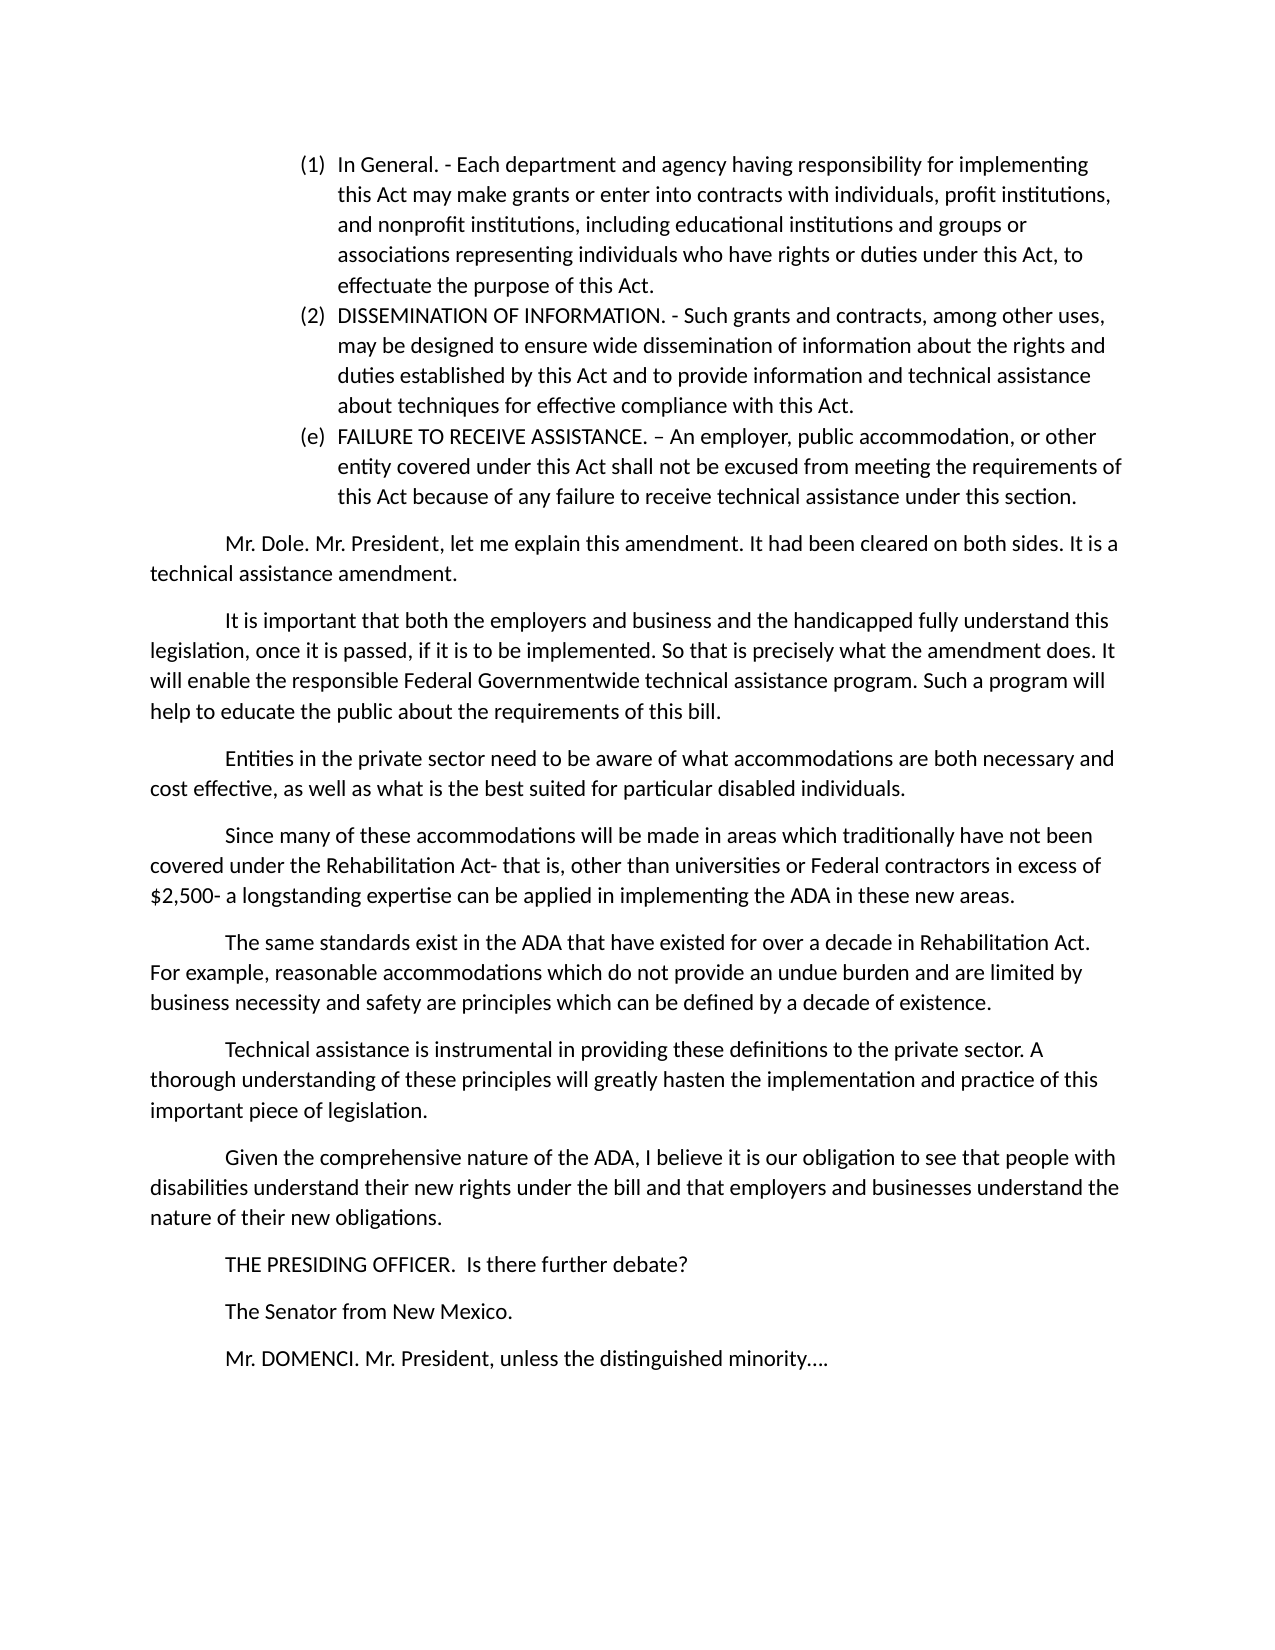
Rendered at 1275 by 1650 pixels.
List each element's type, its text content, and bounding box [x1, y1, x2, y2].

text THE PRESIDING OFFICER. Is there further debate? [150, 1250, 1125, 1278]
list DISSEMINATION OF INFORMATION. - Such grants and contracts, among other uses, may be designed to ensure wide dissemination of information about the rights and duties established by this Act and to provide information and technical assistance about techniques for effective compliance with this Act. [300, 301, 1125, 420]
text Mr. DOMENCI. Mr. President, unless the distinguished minority…. [150, 1344, 1125, 1372]
list FAILURE TO RECEIVE ASSISTANCE. – An employer, public accommodation, or other entity covered under this Act shall not be excused from meeting the requirements of this Act because of any failure to receive technical assistance under this section. [300, 422, 1125, 510]
text Since many of these accommodations will be made in areas which traditionally have not been covered under the Rehabilitation Act- that is, other than universities or Federal contractors in excess of $2,500- a longstanding expertise can be applied in implementing the ADA in these new areas. [150, 821, 1125, 909]
text Given the comprehensive nature of the ADA, I believe it is our obligation to see that people with disabilities understand their new rights under the bill and that employers and businesses understand the nature of their new obligations. [150, 1143, 1125, 1231]
text The same standards exist in the ADA that have existed for over a decade in Rehabilitation Act. For example, reasonable accommodations which do not provide an undue burden and are limited by business necessity and safety are principles which can be defined by a decade of existence. [150, 928, 1125, 1017]
text The Senator from New Mexico. [150, 1297, 1125, 1325]
list In General. - Each department and agency having responsibility for implementing this Act may make grants or enter into contracts with individuals, profit institutions, and nonprofit institutions, including educational institutions and groups or associations representing individuals who have rights or duties under this Act, to effectuate the purpose of this Act. [300, 150, 1125, 299]
text It is important that both the employers and business and the handicapped fully understand this legislation, once it is passed, if it is to be implemented. So that is precisely what the amendment does. It will enable the responsible Federal Governmentwide technical assistance program. Such a program will help to educate the public about the requirements of this bill. [150, 606, 1125, 725]
text Mr. Dole. Mr. President, let me explain this amendment. It had been cleared on both sides. It is a technical assistance amendment. [150, 529, 1125, 587]
text Technical assistance is instrumental in providing these definitions to the private sector. A thorough understanding of these principles will greatly hasten the implementation and practice of this important piece of legislation. [150, 1035, 1125, 1124]
text Entities in the private sector need to be aware of what accommodations are both necessary and cost effective, as well as what is the best suited for particular disabled individuals. [150, 744, 1125, 802]
